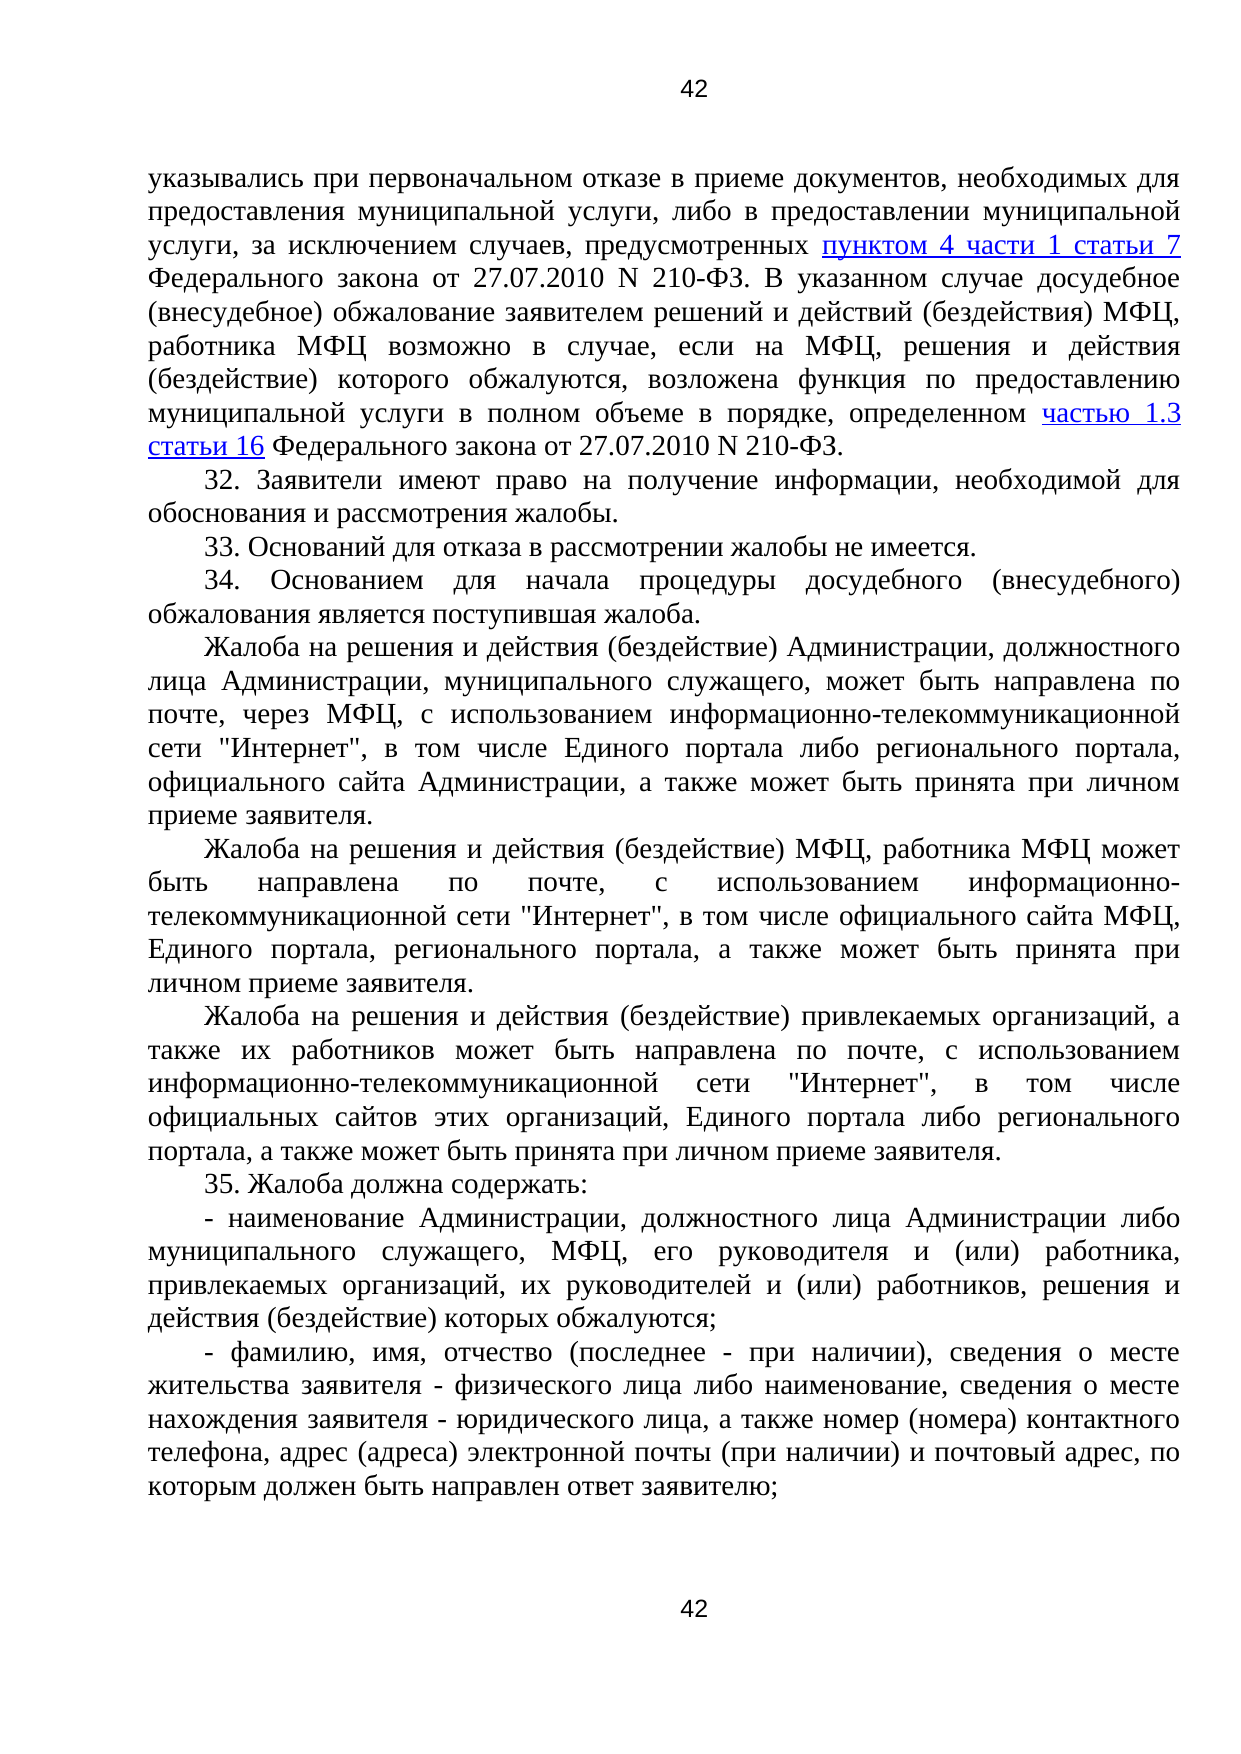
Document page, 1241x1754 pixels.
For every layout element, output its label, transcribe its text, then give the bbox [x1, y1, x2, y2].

text Жалоба на решения и действия (бездействие) привлекаемых организаций, а также их работников может быть направлена по почте, с использованием информационно-телекоммуникационной сети "Интернет", в том числе официальных сайтов этих организаций, Единого портала либо регионального портала, а также может быть принята при личном приеме заявителя. [148, 998, 1181, 1166]
text - фамилию, имя, отчество (последнее - при наличии), сведения о месте жительства заявителя - физического лица либо наименование, сведения о месте нахождения заявителя - юридического лица, а также номер (номера) контактного телефона, адрес (адреса) электронной почты (при наличии) и почтовый адрес, по которым должен быть направлен ответ заявителю; [148, 1334, 1181, 1502]
text 33. Оснований для отказа в рассмотрении жалобы не имеется. [148, 529, 1181, 562]
text Жалоба на решения и действия (бездействие) МФЦ, работника МФЦ может быть направлена по почте, с использованием информационно-телекоммуникационной сети "Интернет", в том числе официального сайта МФЦ, Единого портала, регионального портала, а также может быть принята при личном приеме заявителя. [148, 831, 1181, 998]
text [148, 160, 1181, 462]
text 34. Основанием для начала процедуры досудебного (внесудебного) обжалования является поступившая жалоба. [148, 562, 1181, 629]
text 32. Заявители имеют право на получение информации, необходимой для обоснования и рассмотрения жалобы. [148, 462, 1181, 529]
text 35. Жалоба должна содержать: [148, 1166, 1181, 1200]
text - наименование Администрации, должностного лица Администрации либо муниципального служащего, МФЦ, его руководителя и (или) работника, привлекаемых организаций, их руководителей и (или) работников, решения и действия (бездействие) которых обжалуются; [148, 1200, 1181, 1334]
text Жалоба на решения и действия (бездействие) Администрации, должностного лица Администрации, муниципального служащего, может быть направлена по почте, через МФЦ, с использованием информационно-телекоммуникационной сети "Интернет", в том числе Единого портала либо регионального портала, официального сайта Администрации, а также может быть принята при личном приеме заявителя. [148, 629, 1181, 831]
